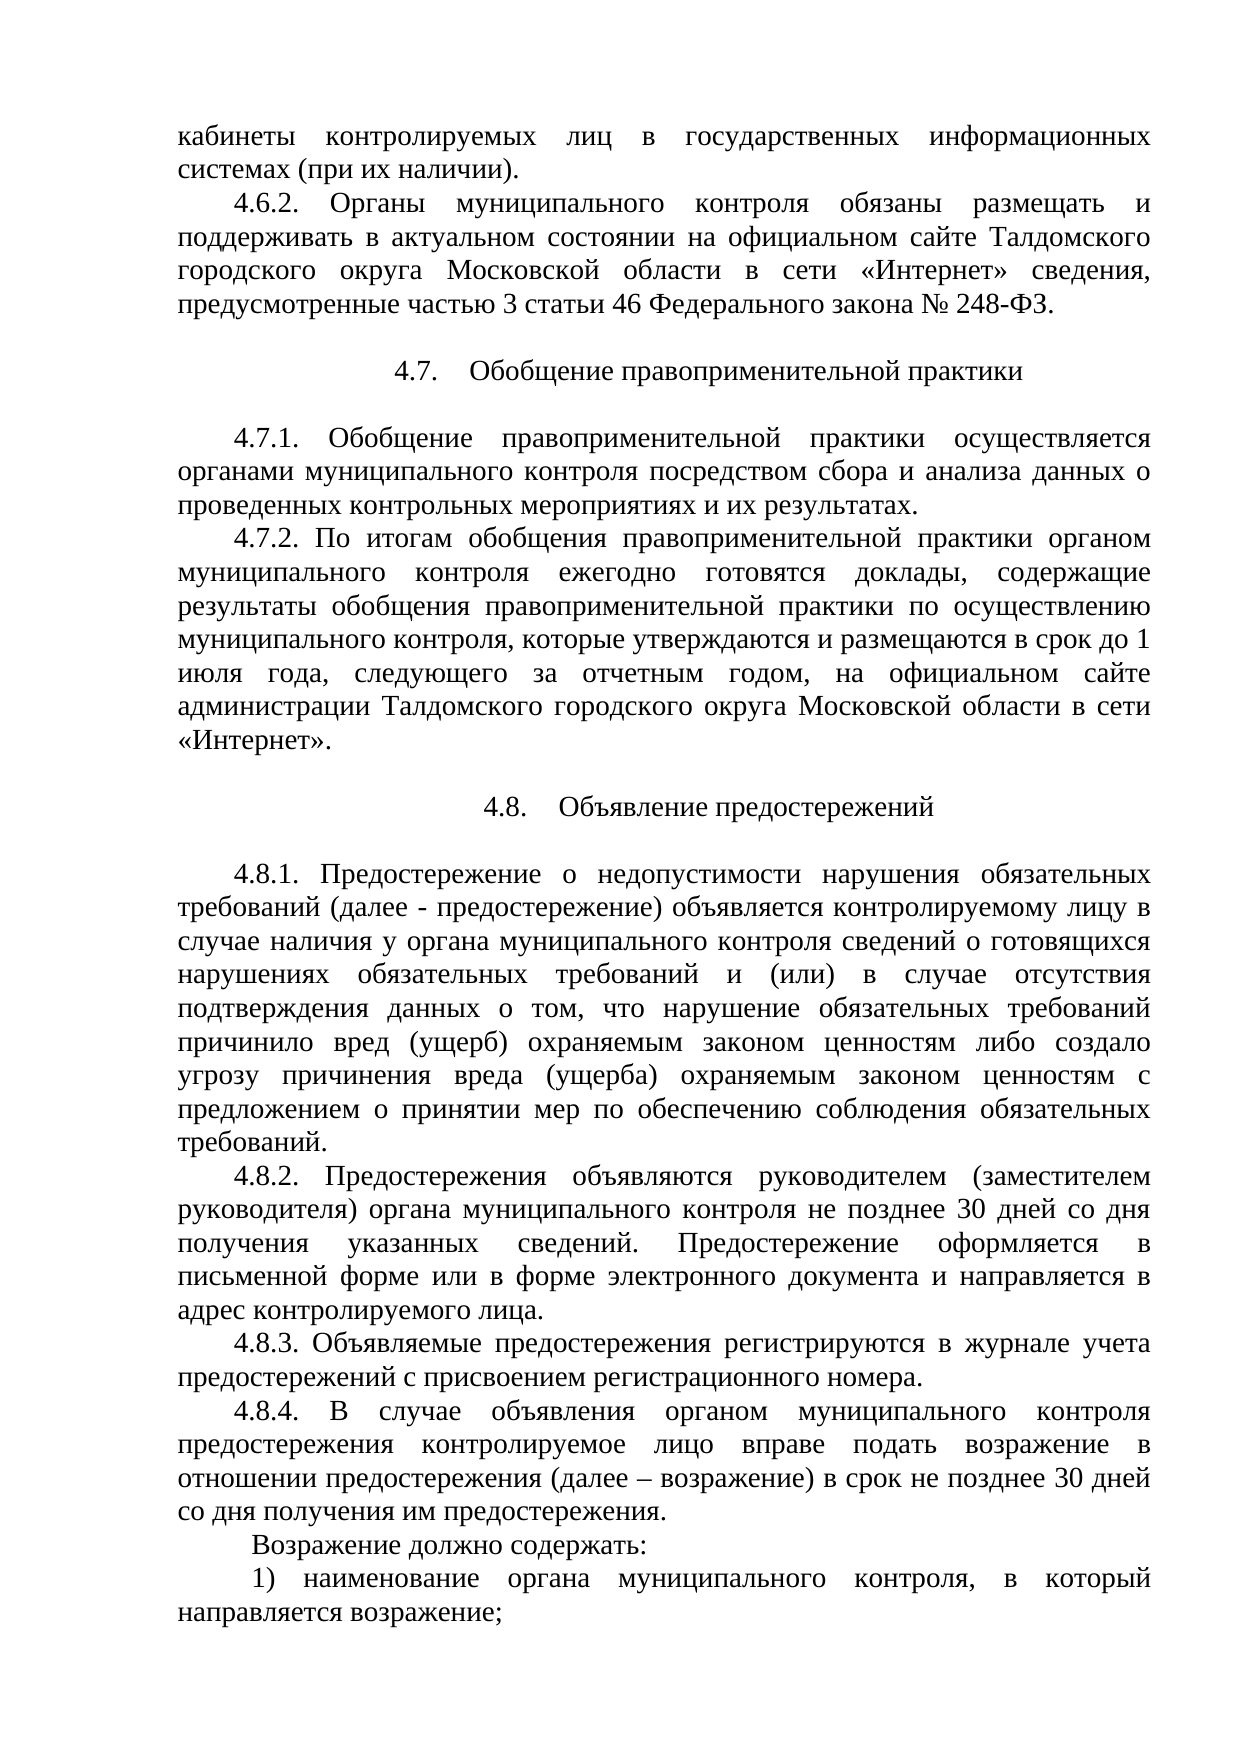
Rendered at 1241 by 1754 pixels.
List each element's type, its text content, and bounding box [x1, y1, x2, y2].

text 4.8.3. Объявляемые предостережения регистрируются в журнале учета предостережений с присвоением регистрационного номера. [177, 1326, 1152, 1393]
list Обобщение правоприменительной практики [266, 353, 1152, 386]
text Возражение должно содержать: [177, 1527, 1152, 1560]
text 4.6.2. Органы муниципального контроля обязаны размещать и поддерживать в актуальном состоянии на официальном сайте Талдомского городского округа Московской области в сети «Интернет» сведения, предусмотренные частью 3 статьи 46 Федерального закона № 248-ФЗ. [177, 185, 1152, 319]
text 4.8.1. Предостережение о недопустимости нарушения обязательных требований (далее - предостережение) объявляется контролируемому лицу в случае наличия у органа муниципального контроля сведений о готовящихся нарушениях обязательных требований и (или) в случае отсутствия подтверждения данных о том, что нарушение обязательных требований причинило вред (ущерб) охраняемым законом ценностям либо создало угрозу причинения вреда (ущерба) охраняемым законом ценностям с предложением о принятии мер по обеспечению соблюдения обязательных требований. [177, 856, 1152, 1158]
text 4.8.4. В случае объявления органом муниципального контроля предостережения контролируемое лицо вправе подать возражение в отношении предостережения (далее – возражение) в срок не позднее 30 дней со дня получения им предостережения. [177, 1393, 1152, 1527]
text 4.8.2. Предостережения объявляются руководителем (заместителем руководителя) органа муниципального контроля не позднее 30 дней со дня получения указанных сведений. Предостережение оформляется в письменной форме или в форме электронного документа и направляется в адрес контролируемого лица. [177, 1158, 1152, 1326]
list Объявление предостережений [266, 789, 1152, 822]
text 4.7.1. Обобщение правоприменительной практики осуществляется органами муниципального контроля посредством сбора и анализа данных о проведенных контрольных мероприятиях и их результатах. [177, 420, 1152, 521]
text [177, 118, 1152, 185]
text 1) наименование органа муниципального контроля, в который направляется возражение; [177, 1560, 1152, 1627]
text 4.7.2. По итогам обобщения правоприменительной практики органом муниципального контроля ежегодно готовятся доклады, содержащие результаты обобщения правоприменительной практики по осуществлению муниципального контроля, которые утверждаются и размещаются в срок до 1 июля года, следующего за отчетным годом, на официальном сайте администрации Талдомского городского округа Московской области в сети «Интернет». [177, 521, 1152, 755]
